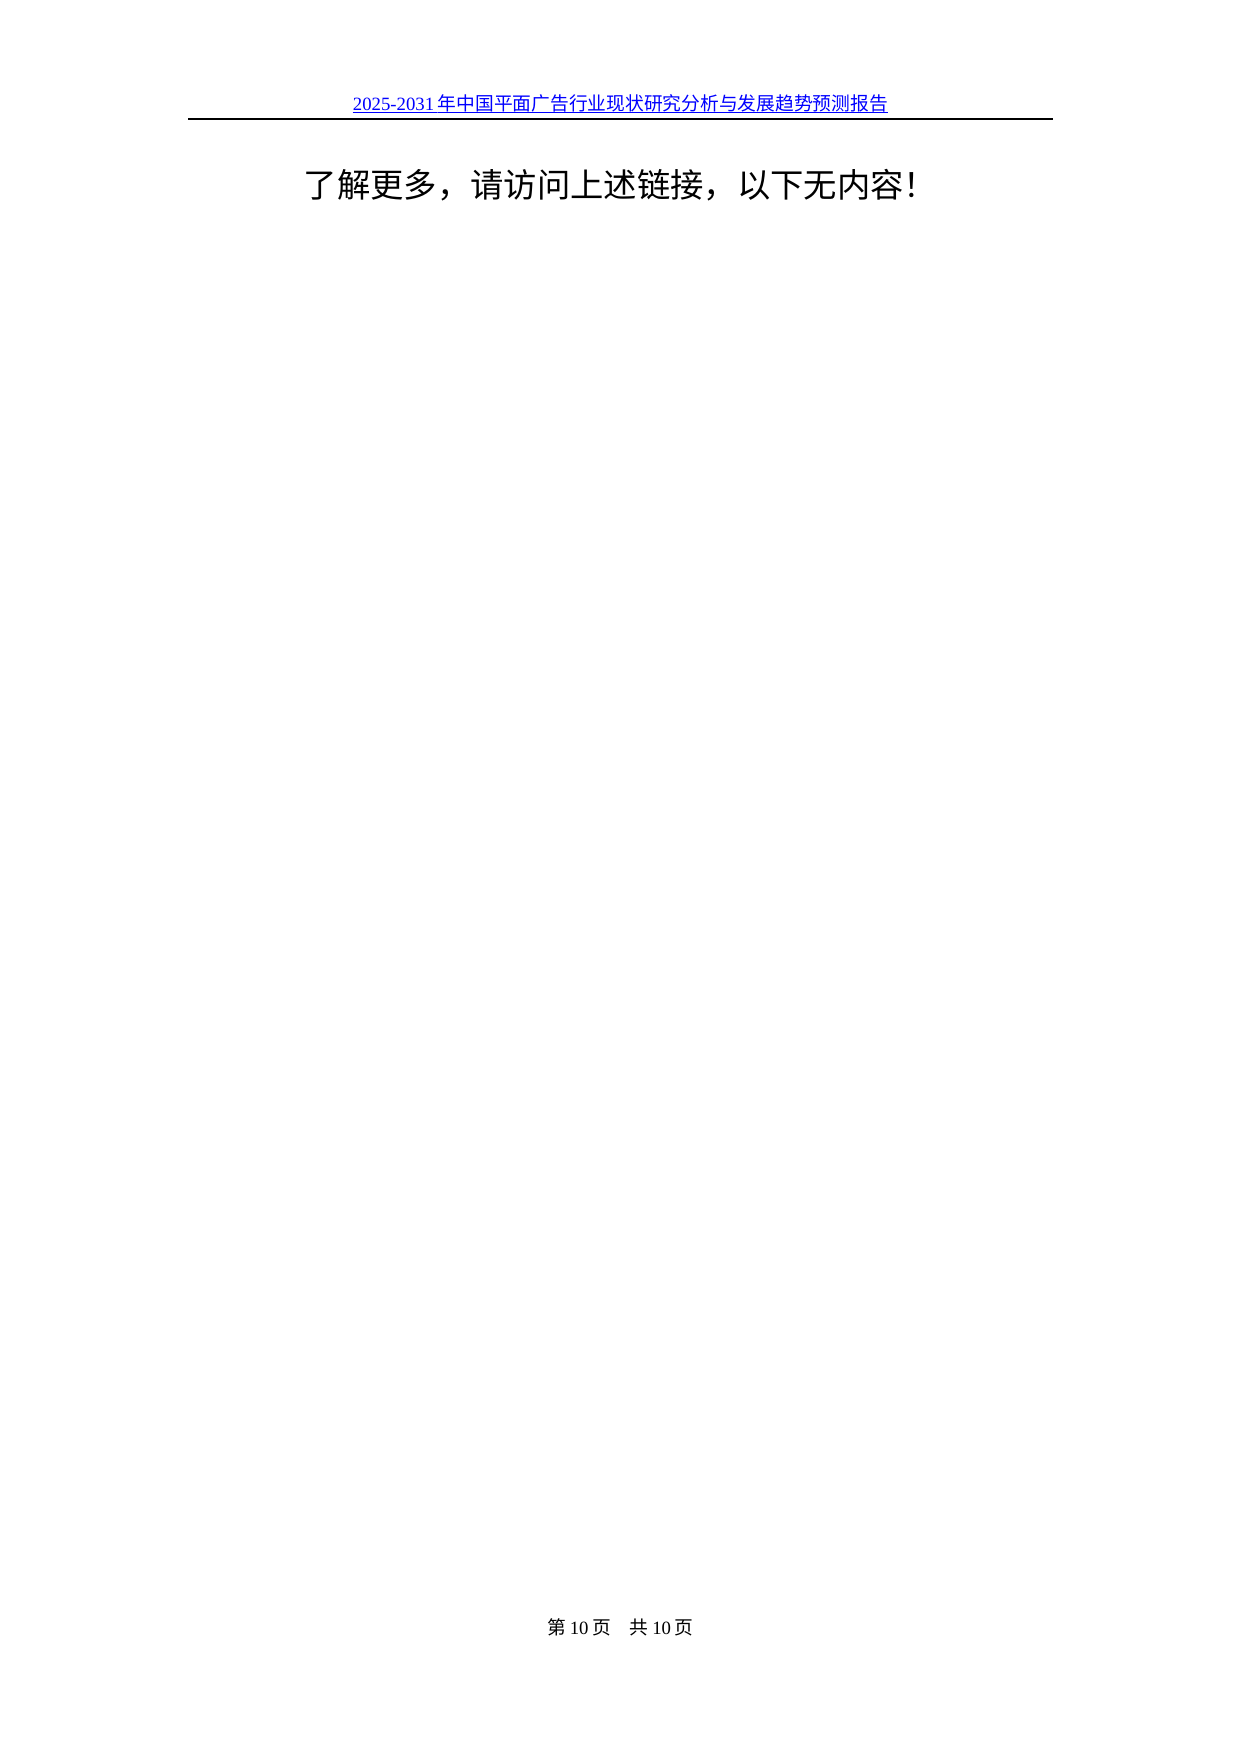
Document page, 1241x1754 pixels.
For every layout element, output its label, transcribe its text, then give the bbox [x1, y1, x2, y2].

title 了解更多，请访问上述链接，以下无内容！ [187, 150, 1053, 215]
